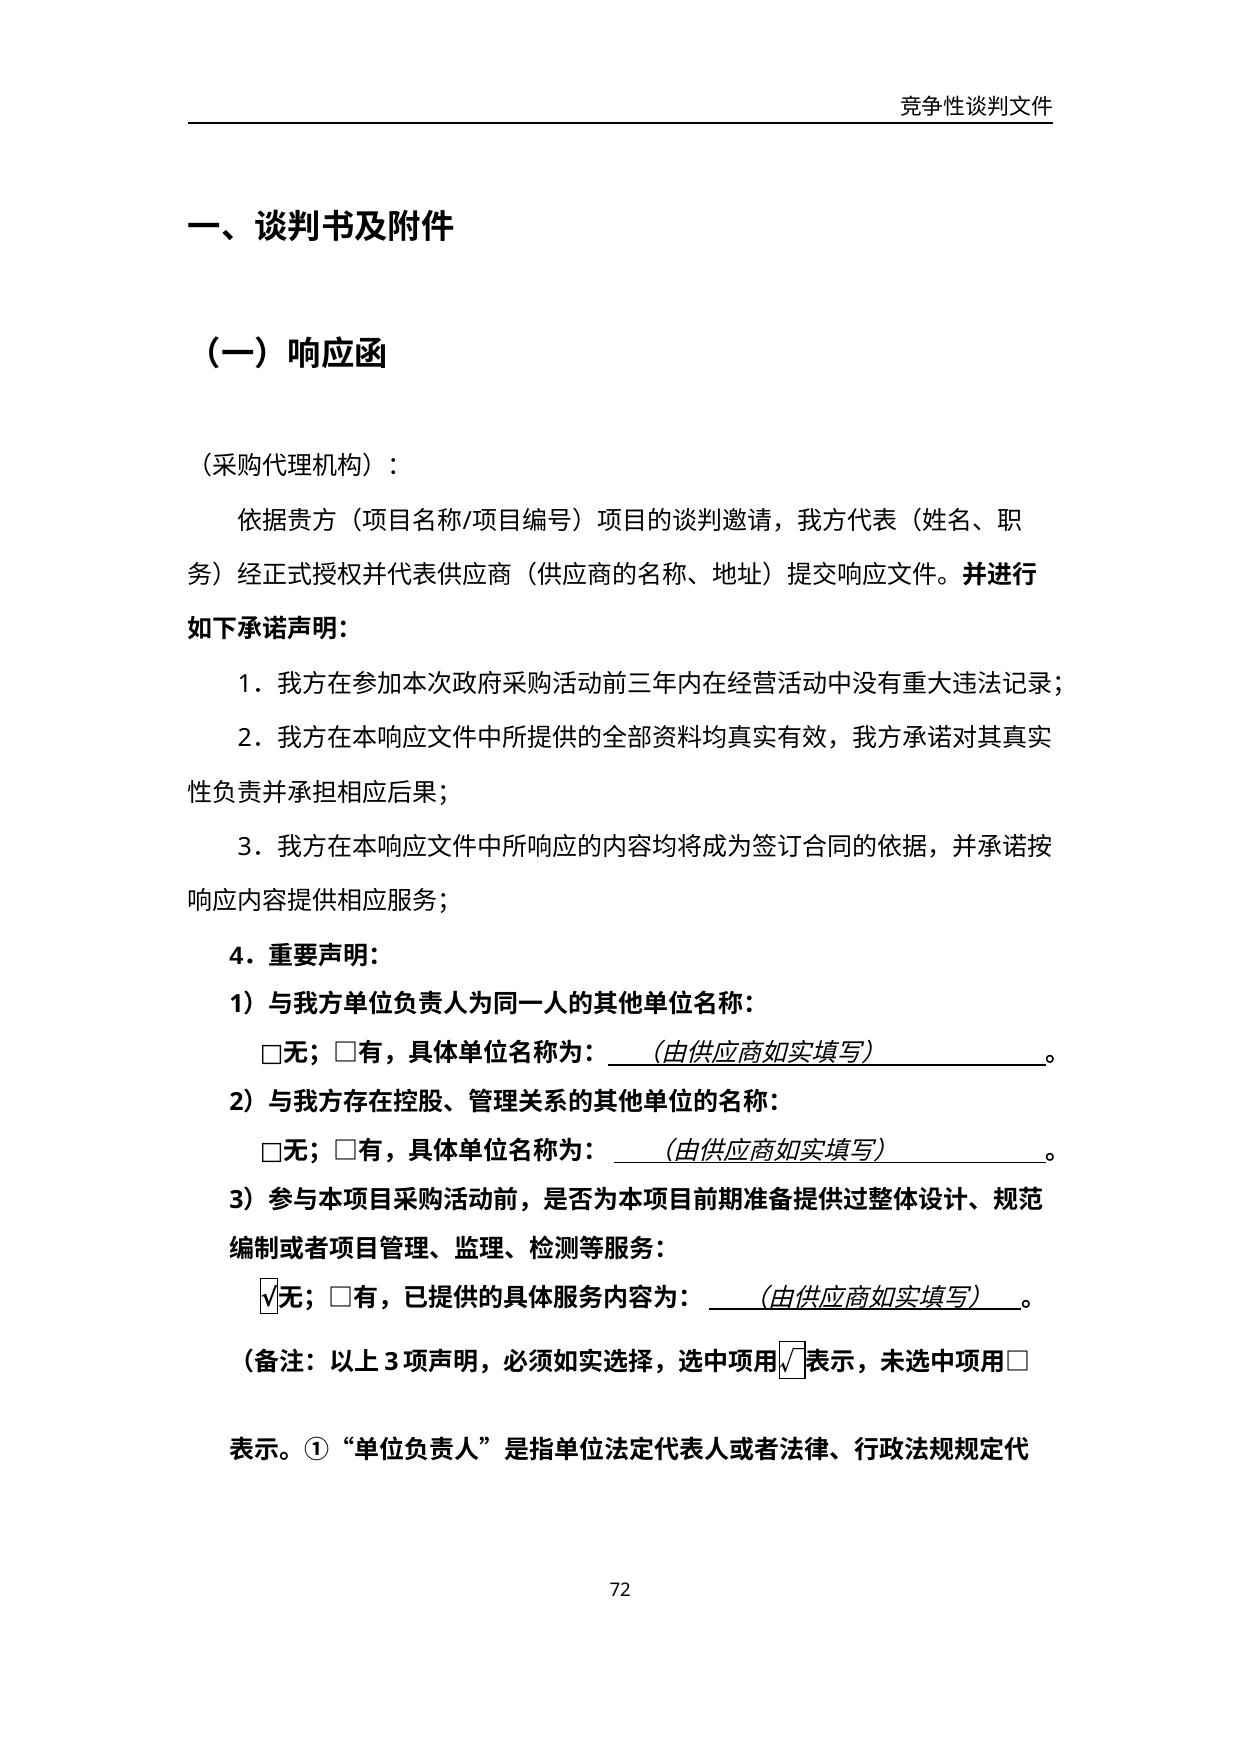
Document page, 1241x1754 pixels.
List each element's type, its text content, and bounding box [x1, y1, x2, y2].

list 我方在本响应文件中所响应的内容均将成为签订合同的依据，并承诺按响应内容提供相应服务； [187, 826, 1053, 917]
subtitle 响应函 [187, 318, 1053, 383]
list 重要声明： [187, 935, 1053, 971]
text □无；□有，具体单位名称为： （由供应商如实填写） 。 [235, 1033, 1053, 1069]
text □无；□有，具体单位名称为： （由供应商如实填写） 。 [235, 1131, 1053, 1167]
list 我方在参加本次政府采购活动前三年内在经营活动中没有重大违法记录； [187, 663, 1053, 699]
text 依据贵方（项目名称/项目编号）项目的谈判邀请，我方代表（姓名、职务）经正式授权并代表供应商（供应商的名称、地址）提交响应文件。并进行如下承诺声明： [187, 500, 1053, 645]
text 3）参与本项目采购活动前，是否为本项目前期准备提供过整体设计、规范编制或者项目管理、监理、检测等服务： [229, 1179, 1053, 1264]
text √无；□有，已提供的具体服务内容为： （由供应商如实填写） 。 [235, 1277, 1053, 1314]
text 1）与我方单位负责人为同一人的其他单位名称： [229, 984, 1053, 1020]
subtitle 谈判书及附件 [187, 191, 1053, 256]
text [229, 1327, 1053, 1480]
text 2）与我方存在控股、管理关系的其他单位的名称： [229, 1082, 1053, 1118]
text （采购代理机构）： [187, 446, 1053, 482]
list 我方在本响应文件中所提供的全部资料均真实有效，我方承诺对其真实性负责并承担相应后果； [187, 718, 1053, 808]
